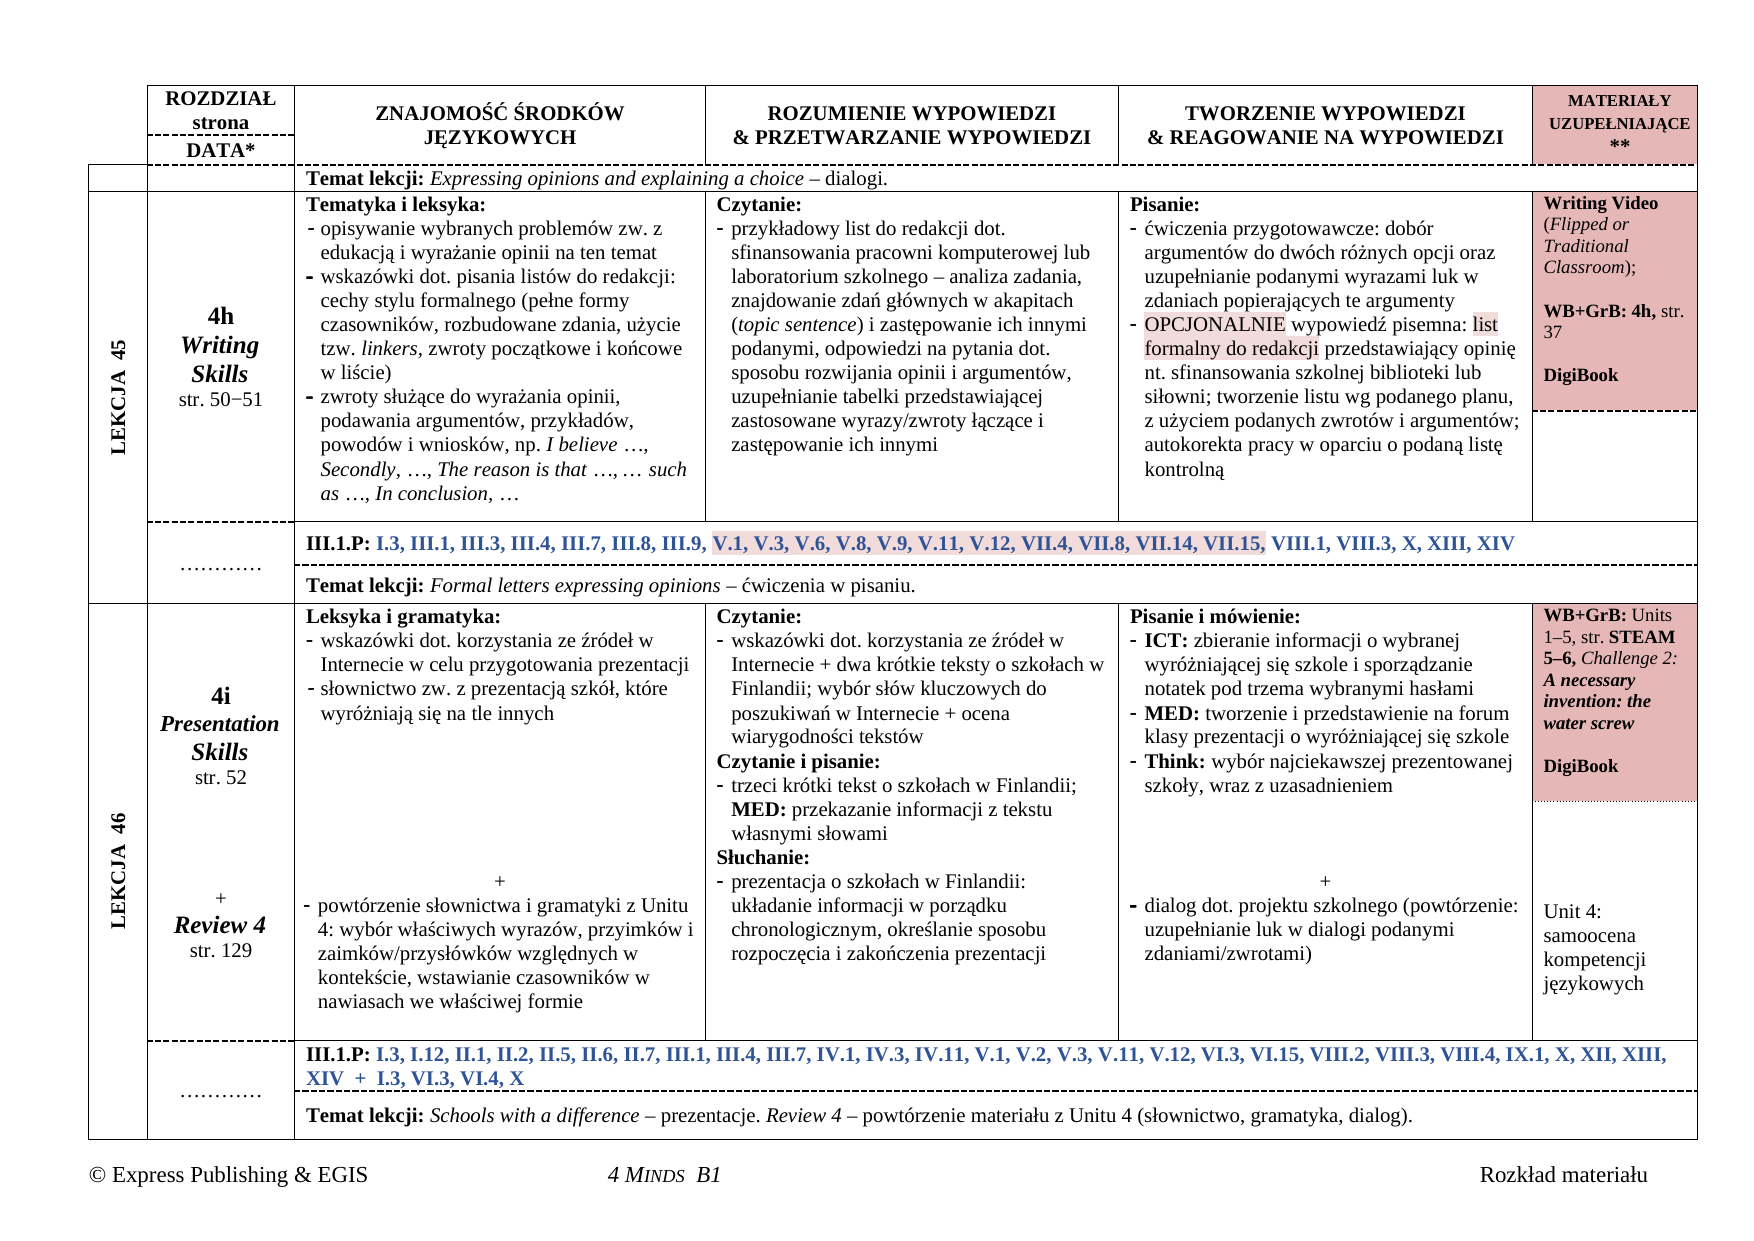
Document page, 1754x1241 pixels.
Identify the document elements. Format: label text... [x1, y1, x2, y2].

table_cell Czytanie: przykładowy list do redakcji dot. sfinansowania pracowni komputerowej lub laboratorium szkolnego – analiza zadania, znajdowanie zdań głównych w akapitach (topic sentence) i zastępowanie ich innymi podanymi, odpowiedzi na pytania dot. sposobu rozwijania opinii i argumentów, uzupełnianie tabelki przedstawiającej zastosowane wyrazy/zwroty łączące i zastępowanie ich innymi [706, 192, 1118, 521]
table_cell [1533, 410, 1697, 521]
table_cell Temat lekcji: Schools with a difference – prezentacje. Review 4 – powtórzenie materiału z Unitu 4 (słownictwo, gramatyka, dialog). [295, 1090, 1697, 1139]
table_cell ………… [148, 1040, 294, 1139]
table_header TWORZENIE WYPOWIEDZI & REAGOWANIE NA WYPOWIEDZI [1119, 86, 1532, 164]
table_cell WB+GrB: Units 1–5, str. STEAM 5–6, Challenge 2: A necessary invention: the water screw DigiBook [1533, 604, 1697, 801]
table_header ROZDZIAŁ strona [148, 86, 294, 134]
table_cell Czytanie: wskazówki dot. korzystania ze źródeł w Internecie + dwa krótkie teksty o szkołach w Finlandii; wybór słów kluczowych do poszukiwań w Internecie + ocena wiarygodności tekstów Czytanie i pisanie: trzeci krótki tekst o szkołach w Finlandii; MED: przekazanie informacji z tekstu własnymi słowami Słuchanie: prezentacja o szkołach w Finlandii: układanie informacji w porządku chronologicznym, określanie sposobu rozpoczęcia i zakończenia prezentacji [706, 604, 1118, 1040]
table_cell Pisanie: ćwiczenia przygotowawcze: dobór argumentów do dwóch różnych opcji oraz uzupełnianie podanymi wyrazami luk w zdaniach popierających te argumenty OPCJONALNIE wypowiedź pisemna: list formalny do redakcji przedstawiający opinię nt. sfinansowania szkolnej biblioteki lub siłowni; tworzenie listu wg podanego planu, z użyciem podanych zwrotów i argumentów; autokorekta pracy w oparciu o podaną listę kontrolną [1119, 192, 1532, 521]
table_cell LEKCJA 46 [89, 604, 147, 1139]
table_cell ………… [148, 164, 294, 191]
table_cell Tematyka i leksyka: opisywanie wybranych problemów zw. z edukacją i wyrażanie opinii na ten temat wskazówki dot. pisania listów do redakcji: cechy stylu formalnego (pełne formy czasowników, rozbudowane zdania, użycie tzw. linkers, zwroty początkowe i końcowe w liście) zwroty służące do wyrażania opinii, podawania argumentów, przykładów, powodów i wniosków, np. I believe …, Secondly, …, The reason is that …, … such as …, In conclusion, … [295, 192, 705, 521]
table_cell Writing Video (Flipped or Traditional Classroom); WB+GrB: 4h, str. 37 DigiBook [1533, 192, 1697, 410]
table_cell Temat lekcji: Expressing opinions and explaining a choice – dialogi. [295, 164, 1697, 191]
table_cell 4i Presentation Skills str. 52 + Review 4 str. 129 [148, 604, 294, 1040]
table_cell III.1.P: I.3, III.1, III.3, III.4, III.7, III.8, III.9, V.1, V.3, V.6, V.8, V.9, V.11, V.12, VII.4, VII.8, VII.14, VII.15, VIII.1, VIII.3, X, XIII, XIV [295, 522, 1697, 564]
table_header MATERIAŁY UZUPEŁNIAJĄCE ** [1533, 86, 1697, 164]
table_cell Pisanie i mówienie: ICT: zbieranie informacji o wybranej wyróżniającej się szkole i sporządzanie notatek pod trzema wybranymi hasłami MED: tworzenie i przedstawienie na forum klasy prezentacji o wyróżniającej się szkole Think: wybór najciekawszej prezentowanej szkoły, wraz z uzasadnieniem + dialog dot. projektu szkolnego (powtórzenie: uzupełnianie luk w dialogi podanymi zdaniami/zwrotami) [1119, 604, 1532, 1040]
table_cell 4h Writing Skills str. 50−51 [148, 192, 294, 521]
table_cell III.1.P: I.3, I.12, II.1, II.2, II.5, II.6, II.7, III.1, III.4, III.7, IV.1, IV.3, IV.11, V.1, V.2, V.3, V.11, V.12, VI.3, VI.15, VIII.2, VIII.3, VIII.4, IX.1, X, XII, XIII, XIV + I.3, VI.3, VI.4, X [295, 1041, 1697, 1090]
table_cell Leksyka i gramatyka: wskazówki dot. korzystania ze źródeł w Internecie w celu przygotowania prezentacji słownictwo zw. z prezentacją szkół, które wyróżniają się na tle innych + powtórzenie słownictwa i gramatyki z Unitu 4: wybór właściwych wyrazów, przyimków i zaimków/przysłówków względnych w kontekście, wstawianie czasowników w nawiasach we właściwej formie [295, 604, 705, 1040]
table_cell ………… [148, 521, 294, 603]
table_header ROZUMIENIE WYPOWIEDZI & PRZETWARZANIE WYPOWIEDZI [706, 86, 1118, 164]
table_cell LEKCJA 45 [89, 192, 147, 603]
table_cell Unit 4: samoocena kompetencji językowych [1533, 801, 1697, 1040]
table_cell DATA* [148, 134, 294, 164]
table_cell Temat lekcji: Formal letters expressing opinions – ćwiczenia w pisaniu. [295, 564, 1697, 603]
table_header ZNAJOMOŚĆ ŚRODKÓW JĘZYKOWYCH [295, 86, 705, 164]
